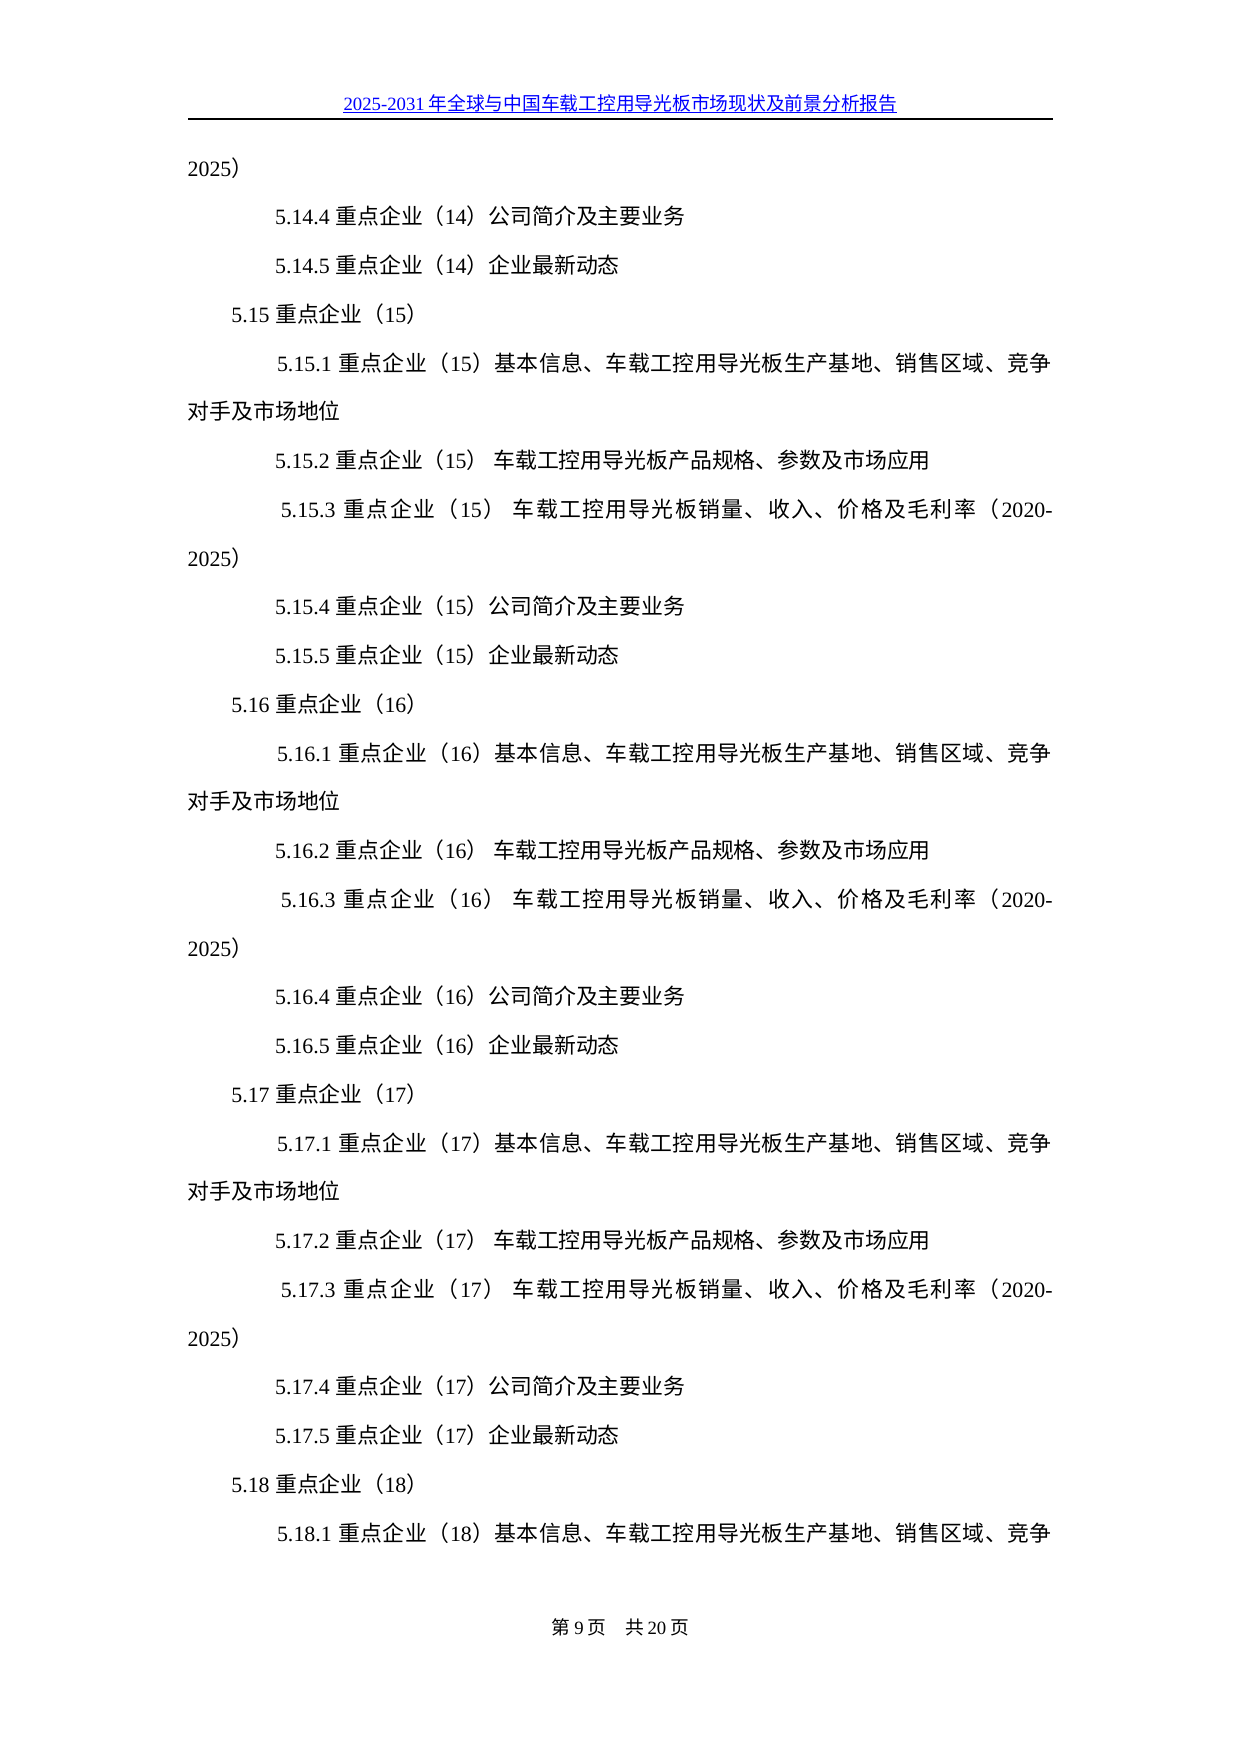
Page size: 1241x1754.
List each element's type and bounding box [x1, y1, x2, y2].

text [187, 150, 1053, 1548]
